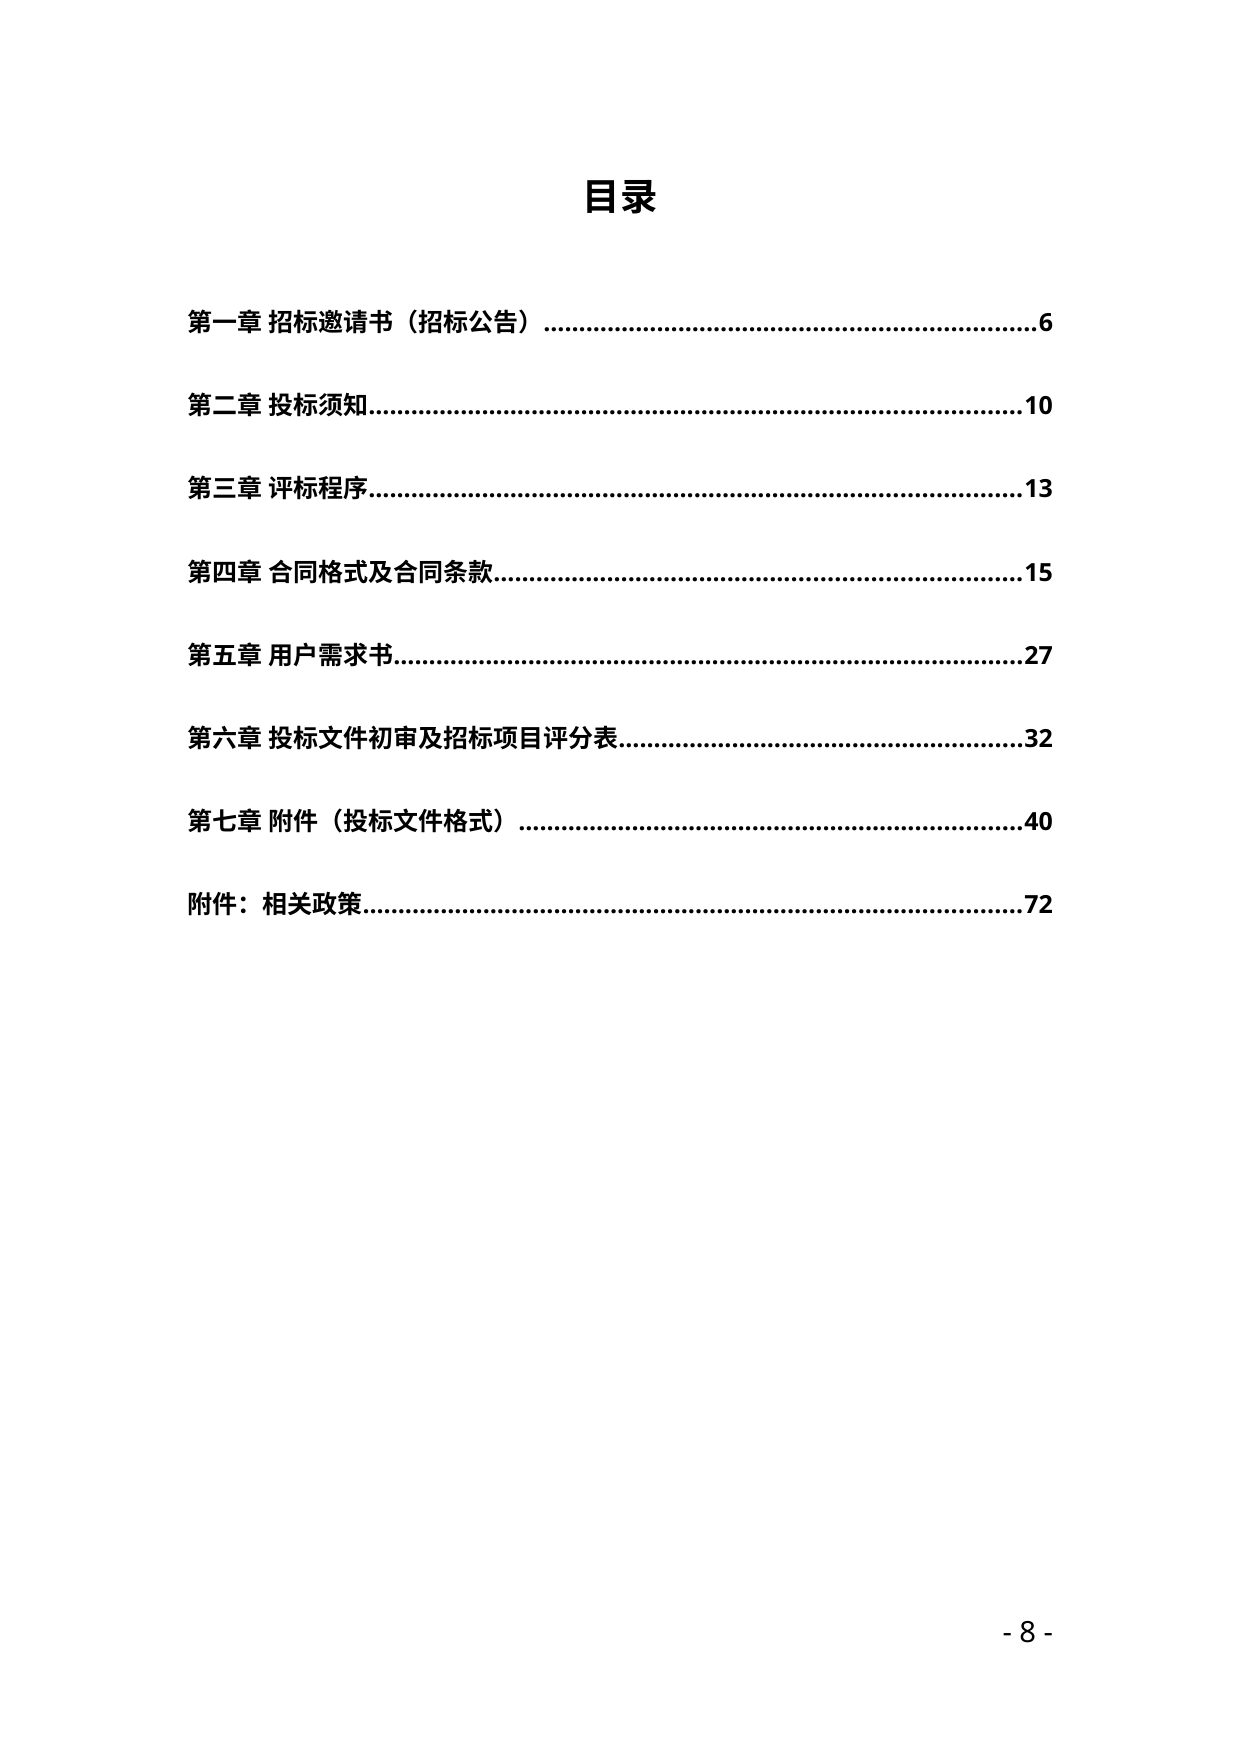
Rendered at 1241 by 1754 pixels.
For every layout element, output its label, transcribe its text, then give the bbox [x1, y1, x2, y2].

text 目录 [187, 162, 1053, 227]
text 第七章 附件（投标文件格式） 40 [187, 787, 1053, 852]
text 第二章 投标须知 10 [187, 371, 1053, 436]
text 第四章 合同格式及合同条款 15 [187, 538, 1053, 603]
text 第五章 用户需求书 27 [187, 621, 1053, 686]
text 附件：相关政策 72 [187, 870, 1053, 935]
text 第三章 评标程序 13 [187, 454, 1053, 519]
text 第一章 招标邀请书（招标公告） 6 [187, 288, 1053, 353]
text 第六章 投标文件初审及招标项目评分表 32 [187, 704, 1053, 769]
